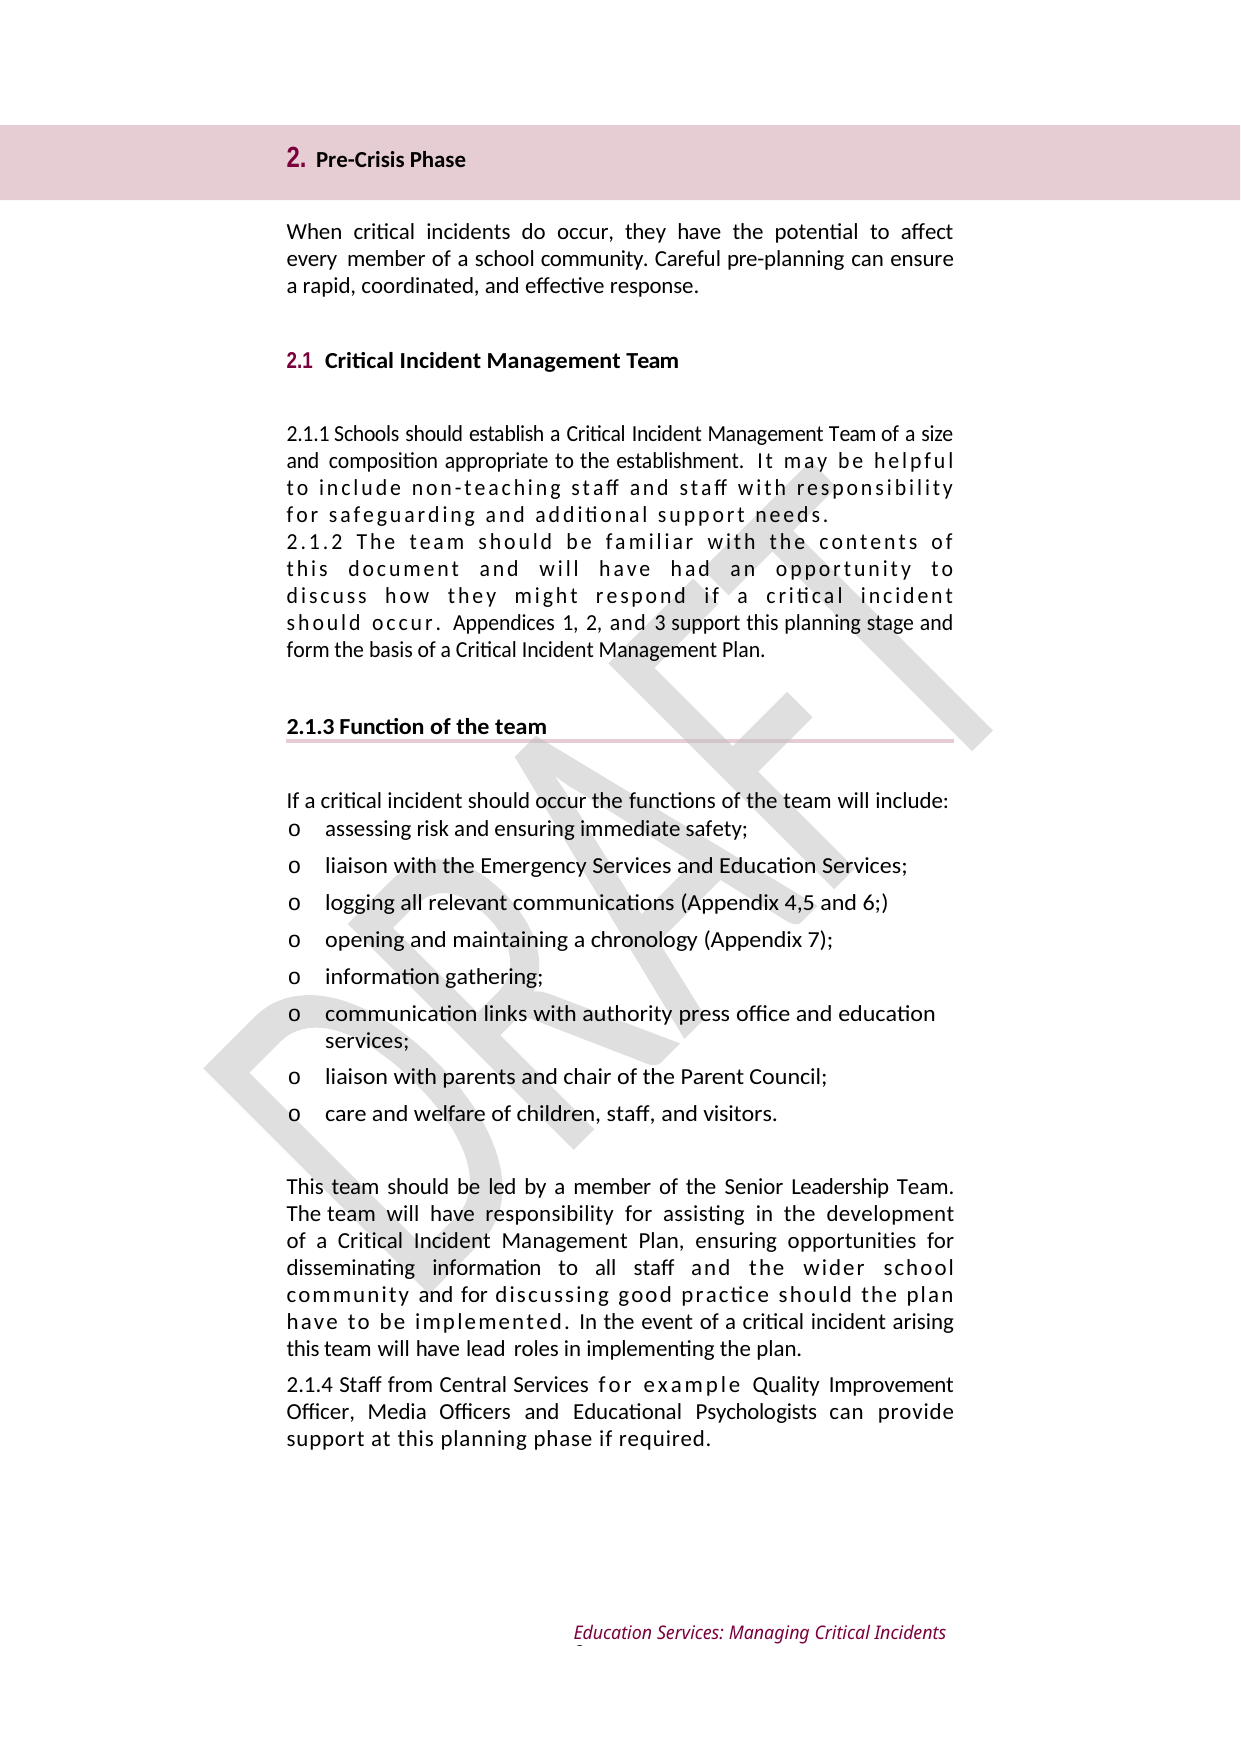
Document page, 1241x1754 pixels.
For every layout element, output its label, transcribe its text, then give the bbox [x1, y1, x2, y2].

list logging all relevant communications (Appendix 4,5 and 6;) [287, 888, 1065, 917]
text When critical incidents do occur, they have the potential to affect every member of a school community. Careful pre-planning can ensure a rapid, coordinated, and effective response. [286, 217, 954, 299]
list liaison with the Emergency Services and Education Services; [287, 851, 1065, 880]
list information gathering; [287, 962, 1065, 991]
list assessing risk and ensuring immediate safety; [287, 814, 1065, 843]
list liaison with parents and chair of the Parent Council; [287, 1062, 1065, 1091]
list communication links with authority press office and education services; [287, 999, 963, 1054]
list care and welfare of children, staff, and visitors. [287, 1099, 1065, 1128]
list opening and maintaining a chronology (Appendix 7); [287, 925, 1065, 954]
text This team should be led by a member of the Senior Leadership Team. The team will have responsibility for assisting in the development of a Critical Incident Management Plan, ensuring opportunities for disseminating information to all staff and the wider school community and for discussing good practice should the plan have to be implemented. In the event of a critical incident arising this team will have lead roles in implementing the plan. [286, 1173, 954, 1362]
subtitle Critical Incident Management Team [286, 346, 1065, 374]
text 2.1.4 Staff from Central Services for example Quality Improvement Officer, Media Officers and Educational Psychologists can provide support at this planning phase if required. [286, 1371, 954, 1452]
subtitle Pre-Crisis Phase [286, 140, 1065, 173]
text 2.1.1 Schools should establish a Critical Incident Management Team of a size and composition appropriate to the establishment. It may be helpful to include non-teaching staff and staff with responsibility for safeguarding and additional support needs. [286, 419, 954, 528]
text If a critical incident should occur the functions of the team will include: [286, 786, 1065, 814]
text 2.1.2 The team should be familiar with the contents of this document and will have had an opportunity to discuss how they might respond if a critical incident should occur. Appendices 1, 2, and 3 support this planning stage and form the basis of a Critical Incident Management Plan. [286, 528, 954, 663]
text 2.1.3 Function of the team [286, 712, 1065, 740]
